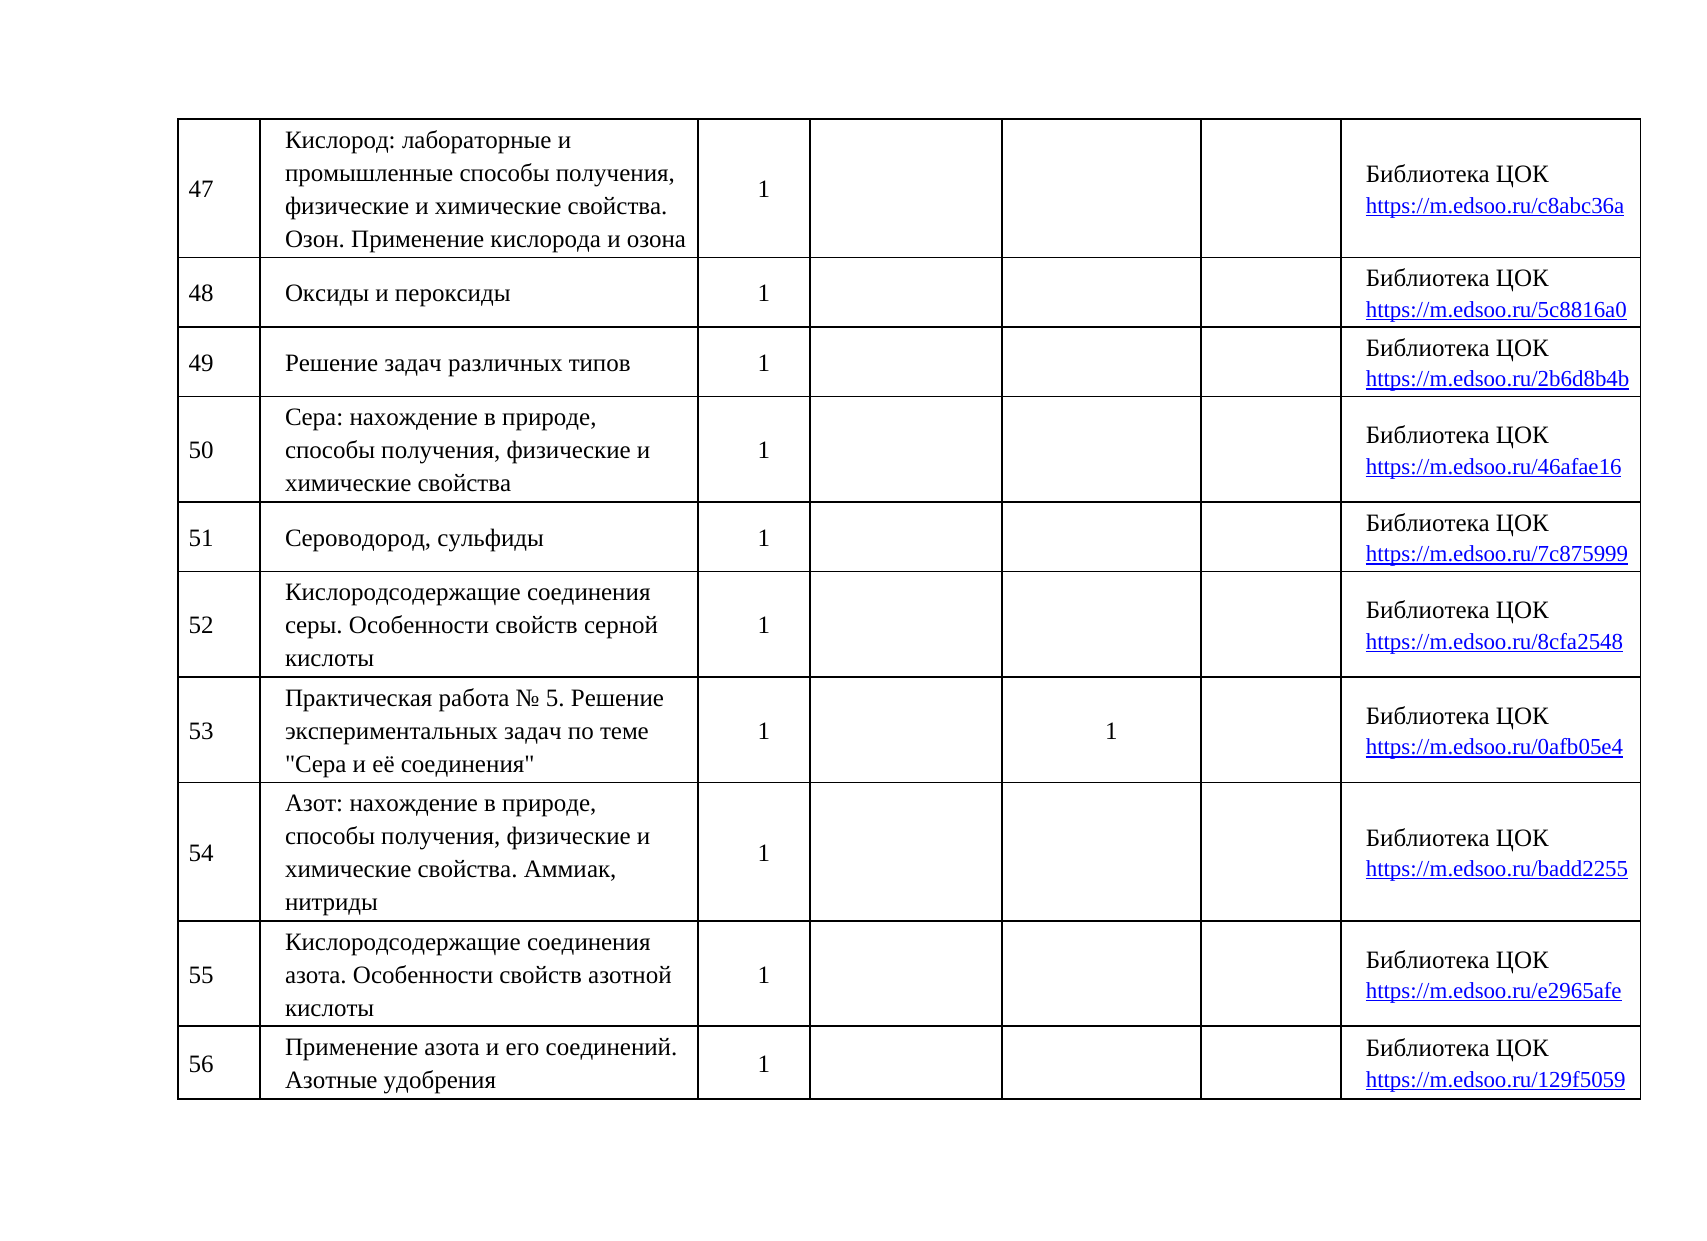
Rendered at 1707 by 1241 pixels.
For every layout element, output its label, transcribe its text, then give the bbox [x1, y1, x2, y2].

table_cell [811, 572, 1001, 676]
table_cell 1 [699, 120, 809, 257]
table_cell [811, 922, 1001, 1025]
table_cell 52 [179, 572, 259, 676]
table_cell 1 [699, 258, 809, 326]
table_cell Библиотека ЦОК https://m.edsoo.ru/8cfa2548 [1342, 572, 1640, 676]
table_cell [1003, 328, 1200, 396]
table_cell [1202, 783, 1340, 920]
table_cell [811, 397, 1001, 501]
table_cell Библиотека ЦОК https://m.edsoo.ru/0afb05e4 [1342, 678, 1640, 782]
table_cell Библиотека ЦОК https://m.edsoo.ru/badd2255 [1342, 783, 1640, 920]
table_cell 47 [179, 120, 259, 257]
table_cell Практическая работа № 5. Решение экспериментальных задач по теме "Сера и её соединения" [261, 678, 697, 782]
table_cell 48 [179, 258, 259, 326]
table_cell 1 [1003, 678, 1200, 782]
table_cell Оксиды и пероксиды [261, 258, 697, 326]
table_cell Библиотека ЦОК https://m.edsoo.ru/c8abc36a [1342, 120, 1640, 257]
table_cell 1 [699, 922, 809, 1025]
table_cell [811, 120, 1001, 257]
table_cell Решение задач различных типов [261, 328, 697, 396]
table_cell [1202, 922, 1340, 1025]
table_cell [1003, 783, 1200, 920]
table_cell Библиотека ЦОК https://m.edsoo.ru/7c875999 [1342, 503, 1640, 571]
table_cell 1 [699, 572, 809, 676]
table_cell [1202, 397, 1340, 501]
table_cell Библиотека ЦОК https://m.edsoo.ru/5c8816a0 [1342, 258, 1640, 326]
table_cell [1202, 328, 1340, 396]
table_cell Кислородсодержащие соединения серы. Особенности свойств серной кислоты [261, 572, 697, 676]
table_cell [1003, 1027, 1200, 1098]
table_cell [1202, 678, 1340, 782]
table_cell [1202, 120, 1340, 257]
table_cell [1202, 503, 1340, 571]
table_cell [1202, 572, 1340, 676]
table_cell Сера: нахождение в природе, способы получения, физические и химические свойства [261, 397, 697, 501]
table_cell Библиотека ЦОК https://m.edsoo.ru/2b6d8b4b [1342, 328, 1640, 396]
table_cell Библиотека ЦОК https://m.edsoo.ru/46afae16 [1342, 397, 1640, 501]
table_cell [811, 328, 1001, 396]
table_cell [1003, 258, 1200, 326]
table_cell [1003, 503, 1200, 571]
table_cell Азот: нахождение в природе, способы получения, физические и химические свойства. Аммиак, нитриды [261, 783, 697, 920]
table_cell Библиотека ЦОК https://m.edsoo.ru/129f5059 [1342, 1027, 1640, 1098]
table_cell [1003, 922, 1200, 1025]
table_cell Кислородсодержащие соединения азота. Особенности свойств азотной кислоты [261, 922, 697, 1025]
table_cell [1003, 572, 1200, 676]
table_cell 56 [179, 1027, 259, 1098]
table_cell [1003, 397, 1200, 501]
table_cell 55 [179, 922, 259, 1025]
table_cell 53 [179, 678, 259, 782]
table_cell [1202, 258, 1340, 326]
table_cell 1 [699, 328, 809, 396]
table_cell Кислород: лабораторные и промышленные способы получения, физические и химические свойства. Озон. Применение кислорода и озона [261, 120, 697, 257]
table_cell 54 [179, 783, 259, 920]
table_cell [811, 258, 1001, 326]
table_cell Библиотека ЦОК https://m.edsoo.ru/e2965afe [1342, 922, 1640, 1025]
table_cell 50 [179, 397, 259, 501]
table_cell [811, 783, 1001, 920]
table_cell 1 [699, 1027, 809, 1098]
table_cell 1 [699, 397, 809, 501]
table_cell 1 [699, 503, 809, 571]
table_cell 49 [179, 328, 259, 396]
table_cell Применение азота и его соединений. Азотные удобрения [261, 1027, 697, 1098]
table_cell [1003, 120, 1200, 257]
table_cell [811, 1027, 1001, 1098]
table_cell [811, 503, 1001, 571]
table_cell [1202, 1027, 1340, 1098]
table_cell Сероводород, сульфиды [261, 503, 697, 571]
table_cell 1 [699, 678, 809, 782]
table_cell [811, 678, 1001, 782]
table_cell 51 [179, 503, 259, 571]
table_cell 1 [699, 783, 809, 920]
